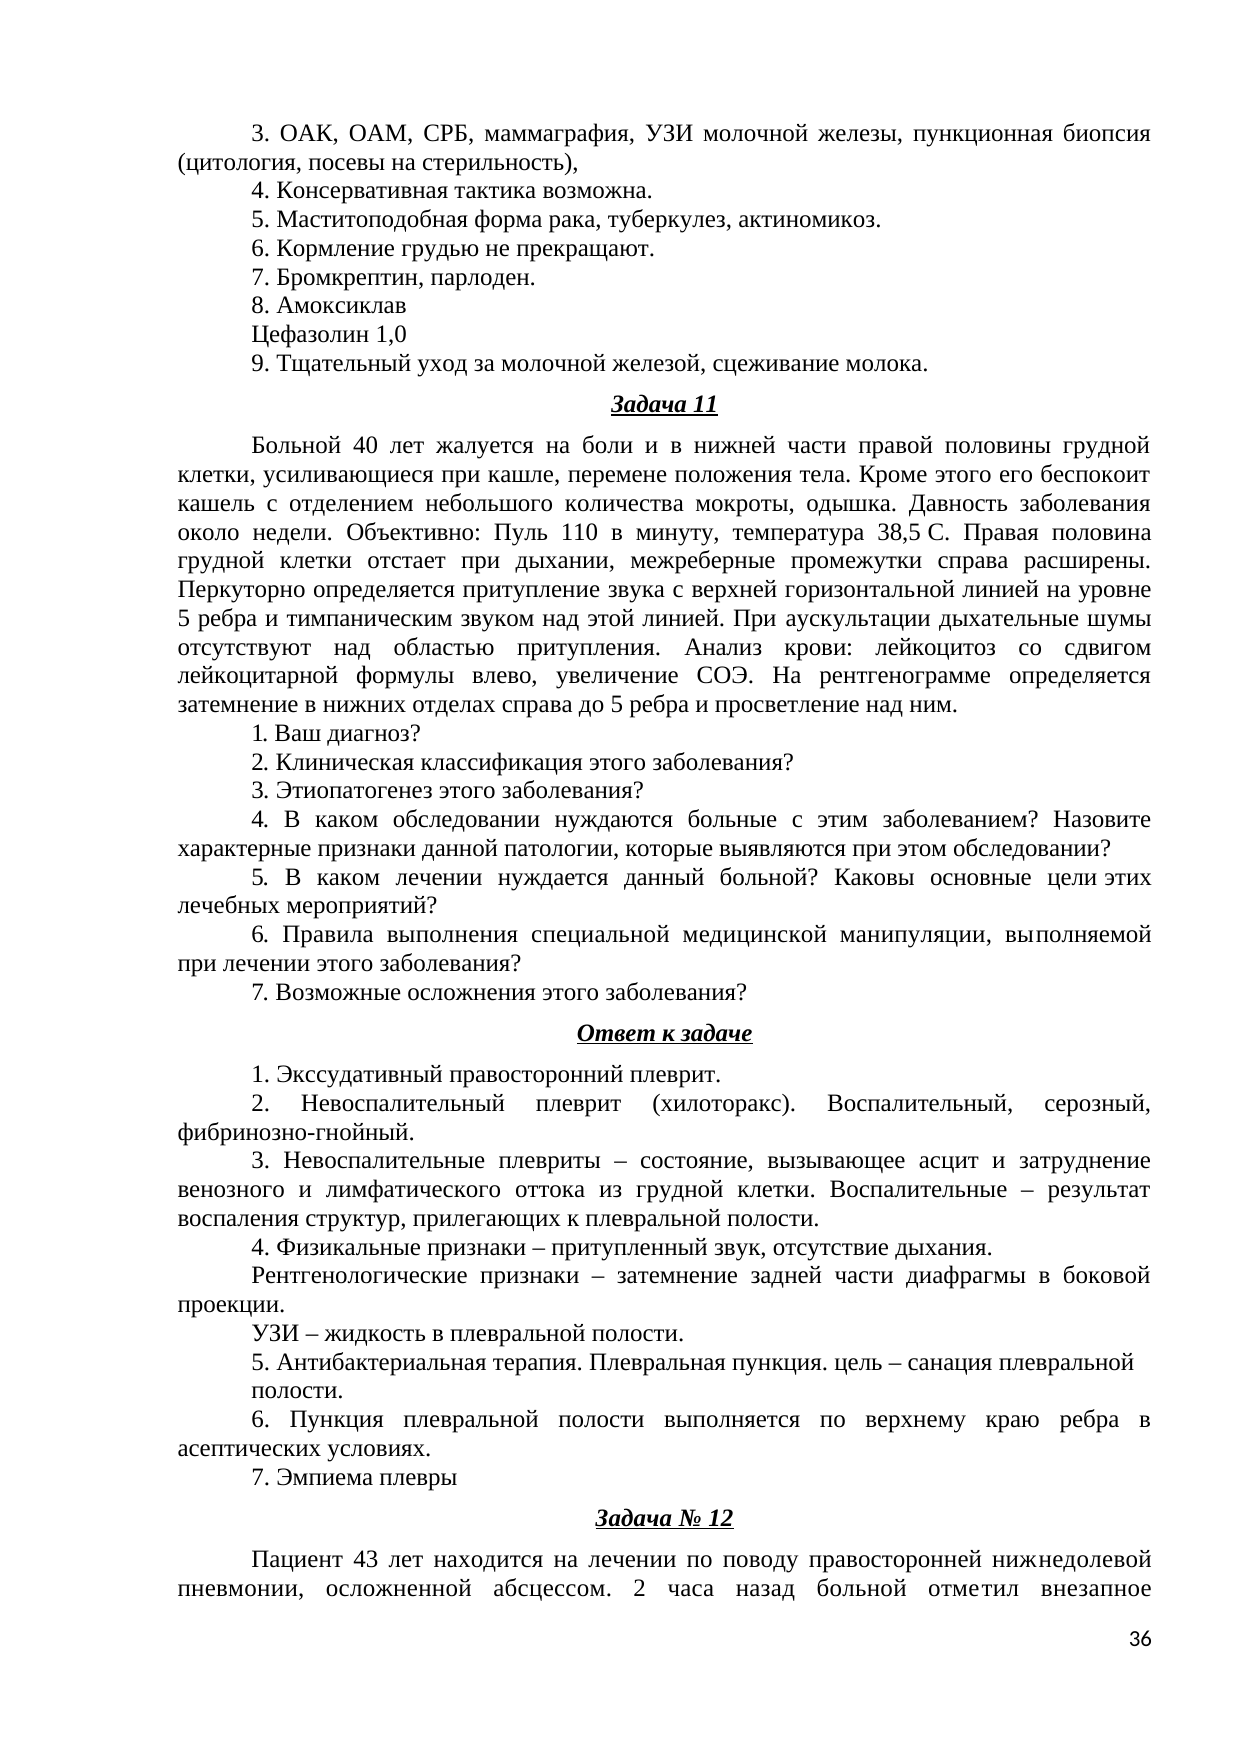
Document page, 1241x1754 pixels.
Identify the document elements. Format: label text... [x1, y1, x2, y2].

text 4. Физикальные признаки – притупленный звук, отсутствие дыхания. [177, 1232, 1152, 1261]
text Задача 11 [177, 389, 1152, 418]
text 2. Клиническая классификация этого заболевания? [177, 747, 1152, 776]
text Рентгенологические признаки – затемнение задней части диафрагмы в боковой проекции. [177, 1261, 1152, 1318]
text 1. Ваш диагноз? [177, 718, 1152, 747]
text Ответ к задаче [177, 1018, 1152, 1047]
text Больной 40 лет жалуется на боли и в нижней части правой половины грудной клетки, усиливающиеся при кашле, перемене положения тела. Кроме этого его беспокоит кашель с отделением небольшого количества мокроты, одышка. Давность заболевания около недели. Объективно: Пуль 110 в минуту, температура 38,5 С. Правая половина грудной клетки отстает при дыхании, межреберные промежутки справа расширены. Перкуторно определяется притупление звука с верхней горизонтальной линией на уровне 5 ребра и тимпаническим звуком над этой линией. При аускультации дыхательные шумы отсутствуют над областью притупления. Анализ крови: лейкоцитоз со сдвигом лейкоцитарной формулы влево, увеличение СОЭ. На рентгенограмме определяется затемнение в нижних отделах справа до 5 ребра и просветление над ним. [177, 431, 1152, 718]
text 3. Невоспалительные плевриты – состояние, вызывающее асцит и затруднение венозного и лимфатического оттока из грудной клетки. Воспалительные – результат воспаления структур, прилегающих к плевральной полости. [177, 1146, 1152, 1232]
text 6. Пункция плевральной полости выполняется по верхнему краю ребра в асептических условиях. [177, 1404, 1152, 1462]
text полости. [177, 1376, 1152, 1404]
text 9. Тщательный уход за молочной железой, сцеживание молока. [177, 348, 1152, 377]
text 8. Амоксиклав [177, 291, 1152, 319]
text 3. ОАК, ОАМ, СРБ, маммаграфия, УЗИ молочной железы, пункционная биопсия (цитология, посевы на стерильность), [177, 118, 1152, 176]
text Задача № 12 [177, 1503, 1152, 1532]
text 5. В каком лечении нуждается данный больной? Каковы основные цели этих лечебных мероприятий? [177, 862, 1152, 919]
text 5. Маститоподобная форма рака, туберкулез, актиномикоз. [177, 204, 1152, 233]
text 3. Этиопатогенез этого заболевания? [177, 776, 1152, 804]
text 4. Консервативная тактика возможна. [177, 176, 1152, 204]
text 7. Эмпиема плевры [177, 1462, 1152, 1491]
text 4. В каком обследовании нуждаются больные с этим заболеванием? Назовите характерные признаки данной патологии, которые выявляются при этом обследовании? [177, 804, 1152, 862]
text 2. Невоспалительный плеврит (хилоторакс). Воспалительный, серозный, фибринозно-гнойный. [177, 1088, 1152, 1146]
text УЗИ – жидкость в плевральной полости. [177, 1318, 1152, 1347]
text 1. Экссудативный правосторонний плеврит. [177, 1059, 1152, 1088]
text 5. Антибактериальная терапия. Плевральная пункция. цель – санация плевральной [177, 1347, 1152, 1376]
text 7. Возможные осложнения этого заболевания? [177, 977, 1152, 1006]
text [177, 1544, 1152, 1602]
text 6. Правила выполнения специальной медицинской манипуляции, выполняемой при лечении этого заболевания? [177, 919, 1152, 977]
text 6. Кормление грудью не прекращают. [177, 233, 1152, 262]
text 7. Бромкрептин, парлоден. [177, 262, 1152, 291]
text Цефазолин 1,0 [177, 319, 1152, 348]
